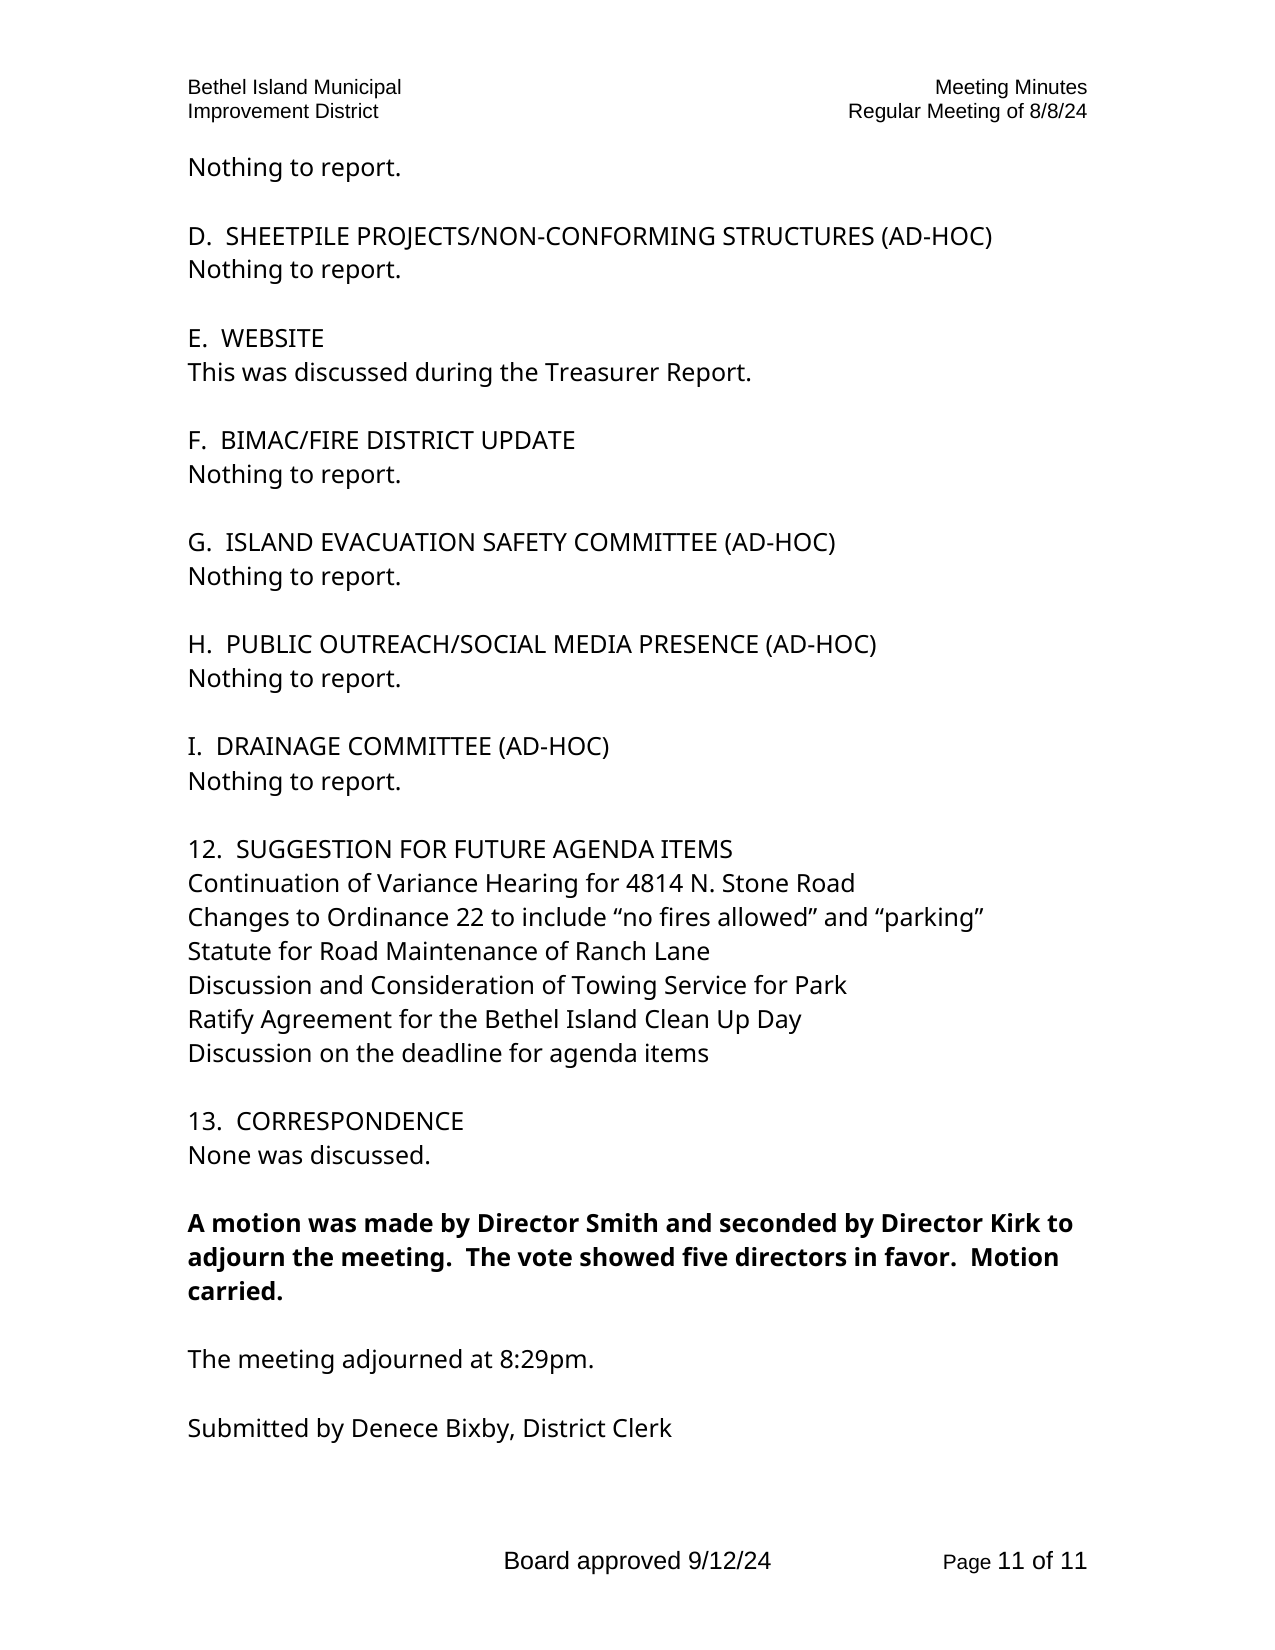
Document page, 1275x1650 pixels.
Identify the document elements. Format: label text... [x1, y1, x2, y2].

title The meeting adjourned at 8:29pm. [187, 1342, 1134, 1376]
title Changes to Ordinance 22 to include “no fires allowed” and “parking” [187, 899, 1134, 933]
title E. WEBSITE [187, 320, 1134, 354]
title Nothing to report. [187, 559, 1134, 593]
title None was discussed. [187, 1138, 1134, 1172]
title Nothing to report. [187, 763, 1134, 797]
title Continuation of Variance Hearing for 4814 N. Stone Road [187, 865, 1134, 899]
title A motion was made by Director Smith and seconded by Director Kirk to adjourn the meeting. The vote showed five directors in favor. Motion carried. [187, 1206, 1134, 1308]
title F. BIMAC/FIRE DISTRICT UPDATE [187, 422, 1134, 457]
text Nothing to report. [187, 457, 1134, 491]
title H. PUBLIC OUTREACH/SOCIAL MEDIA PRESENCE (AD-HOC) [187, 627, 1134, 661]
title 13. CORRESPONDENCE [187, 1104, 1134, 1138]
title This was discussed during the Treasurer Report. [187, 354, 1134, 388]
title 12. SUGGESTION FOR FUTURE AGENDA ITEMS [187, 831, 1134, 865]
text Nothing to report. [187, 252, 1134, 286]
text Discussion on the deadline for agenda items [187, 1036, 1134, 1070]
title D. SHEETPILE PROJECTS/NON-CONFORMING STRUCTURES (AD-HOC) [187, 218, 1134, 252]
title Statute for Road Maintenance of Ranch Lane [187, 933, 1134, 967]
title I. DRAINAGE COMMITTEE (AD-HOC) [187, 729, 1134, 763]
title Nothing to report. [187, 661, 1134, 695]
title G. ISLAND EVACUATION SAFETY COMMITTEE (AD-HOC) [187, 525, 1134, 559]
title Submitted by Denece Bixby, District Clerk [187, 1410, 1134, 1444]
title Ratify Agreement for the Bethel Island Clean Up Day [187, 1002, 1134, 1036]
title Discussion and Consideration of Towing Service for Park [187, 967, 1134, 1002]
title Nothing to report. [187, 150, 1134, 184]
